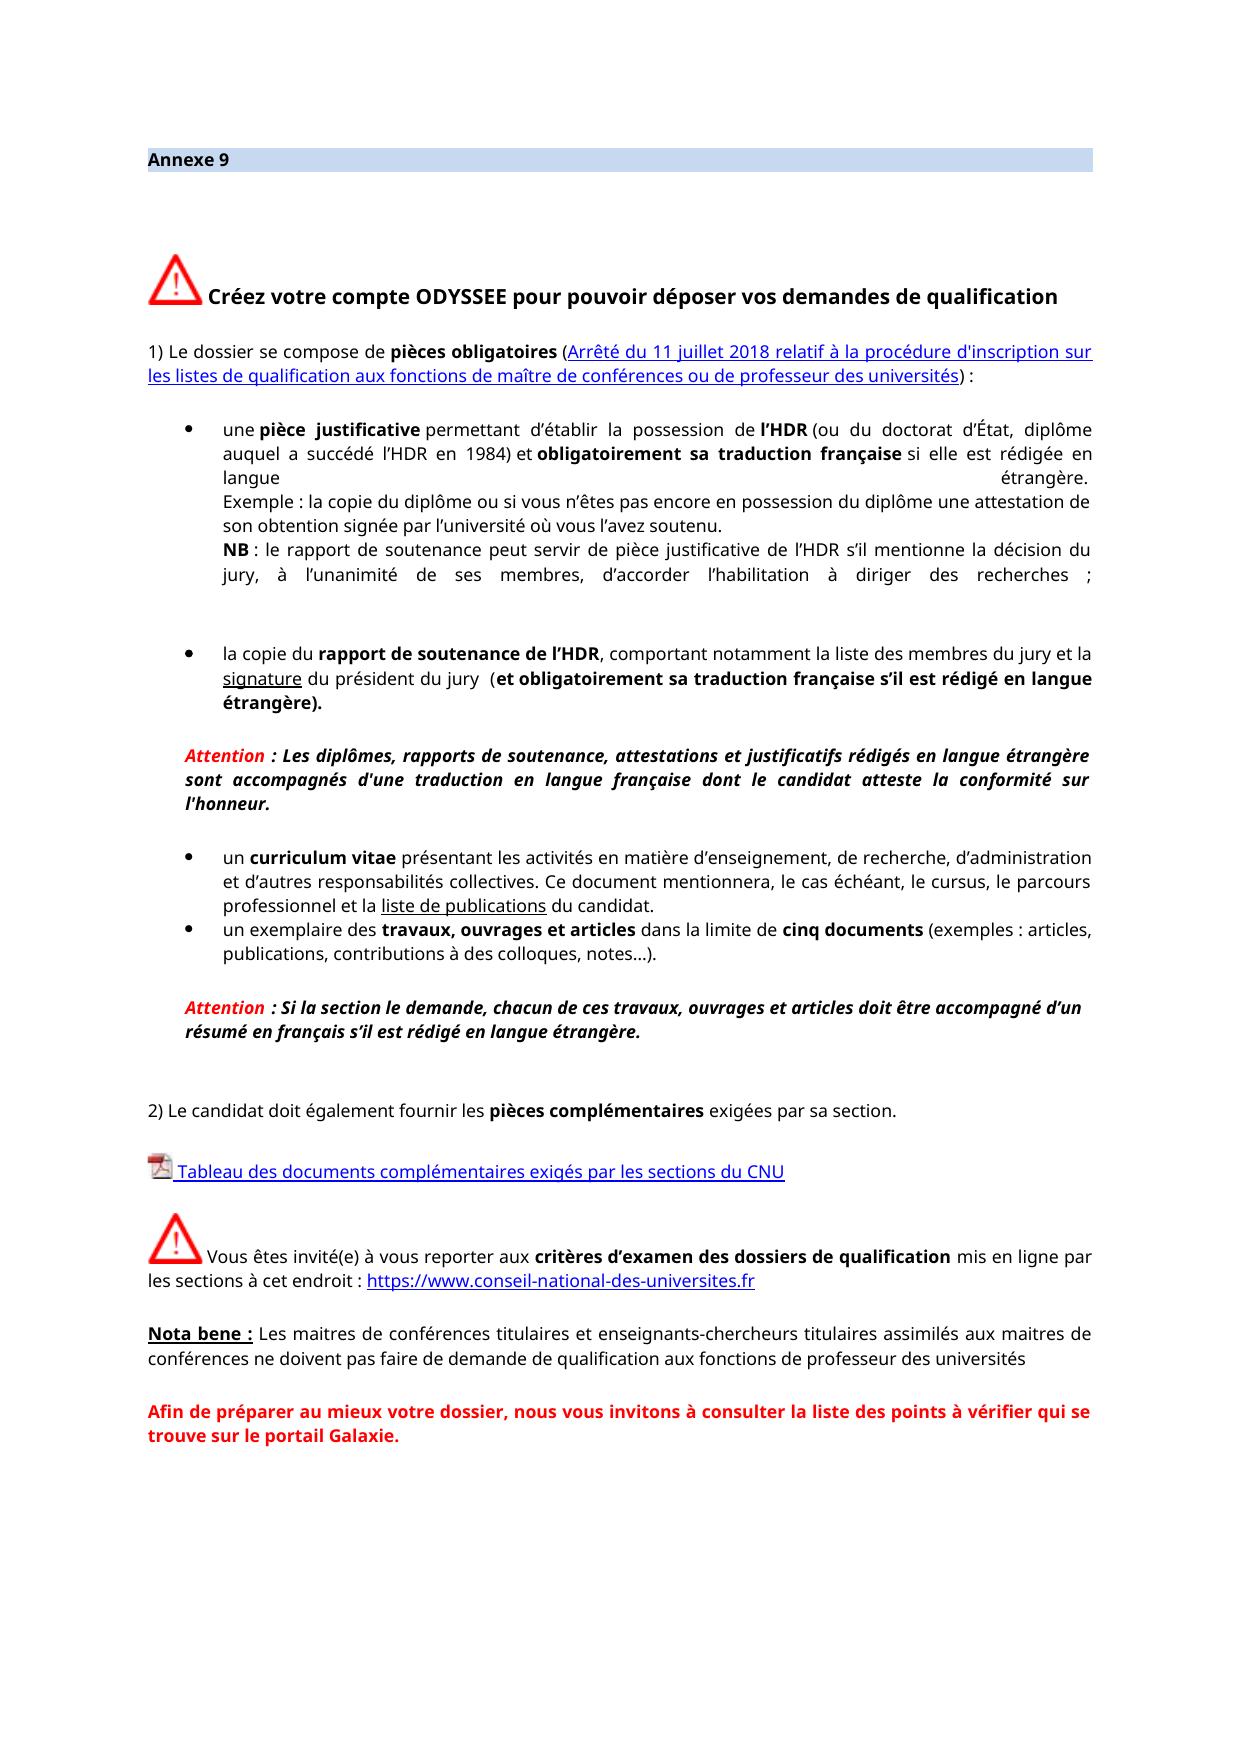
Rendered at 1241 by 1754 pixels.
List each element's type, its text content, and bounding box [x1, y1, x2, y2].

picture [147, 1152, 173, 1179]
text Vous êtes invité(e) à vous reporter aux critères d’examen des dossiers de qualification mis en ligne par les sections à cet endroit : https://www.conseil-national-des-universites.fr [148, 1213, 1093, 1293]
text NB : le rapport de soutenance peut servir de pièce justificative de l’HDR s’il mentionne la décision du jury, à l’unanimité de ses membres, d’accorder l’habilitation à diriger des recherches ; [223, 538, 1093, 613]
text Créez votre compte ODYSSEE pour pouvoir déposer vos demandes de qualification [148, 254, 1093, 310]
text Attention : Si la section le demande, chacun de ces travaux, ouvrages et articles doit être accompagné d’un résumé en français s’il est rédigé en langue étrangère. [185, 995, 1093, 1070]
text Tableau des documents complémentaires exigés par les sections du CNU [148, 1152, 1093, 1184]
list la copie du rapport de soutenance de l’HDR, comportant notamment la liste des membres du jury et la signature du président du jury (et obligatoirement sa traduction française s’il est rédigé en langue étrangère). [185, 642, 1093, 714]
text Attention : Les diplômes, rapports de soutenance, attestations et justificatifs rédigés en langue étrangère sont accompagnés d'une traduction en langue française dont le candidat atteste la conformité sur l'honneur. [185, 743, 1093, 816]
text 1) Le dossier se compose de pièces obligatoires (Arrêté du 11 juillet 2018 relatif à la procédure d'inscription sur les listes de qualification aux fonctions de maître de conférences ou de professeur des universités) : [148, 339, 1093, 388]
text Annexe 9 [148, 148, 1093, 172]
text Nota bene : Les maitres de conférences titulaires et enseignants-chercheurs titulaires assimilés aux maitres de conférences ne doivent pas faire de demande de qualification aux fonctions de professeur des universités [148, 1322, 1093, 1370]
list un curriculum vitae présentant les activités en matière d’enseignement, de recherche, d’administration et d’autres responsabilités collectives. Ce document mentionnera, le cas échéant, le cursus, le parcours professionnel et la liste de publications du candidat. [185, 845, 1093, 918]
list une pièce justificative permettant d’établir la possession de l’HDR (ou du doctorat d’État, diplôme auquel a succédé l’HDR en 1984) et obligatoirement sa traduction française si elle est rédigée en langue étrangère. Exemple : la copie du diplôme ou si vous n’êtes pas encore en possession du diplôme une attestation de son obtention signée par l’université où vous l’avez soutenu. [185, 417, 1093, 538]
text 2) Le candidat doit également fournir les pièces complémentaires exigées par sa section. [148, 1099, 1093, 1123]
list un exemplaire des travaux, ouvrages et articles dans la limite de cinq documents (exemples : articles, publications, contributions à des colloques, notes…). [185, 918, 1093, 966]
text Afin de préparer au mieux votre dossier, nous vous invitons à consulter la liste des points à vérifier qui se trouve sur le portail Galaxie. [148, 1399, 1093, 1448]
picture [147, 1213, 203, 1264]
picture [147, 254, 203, 305]
